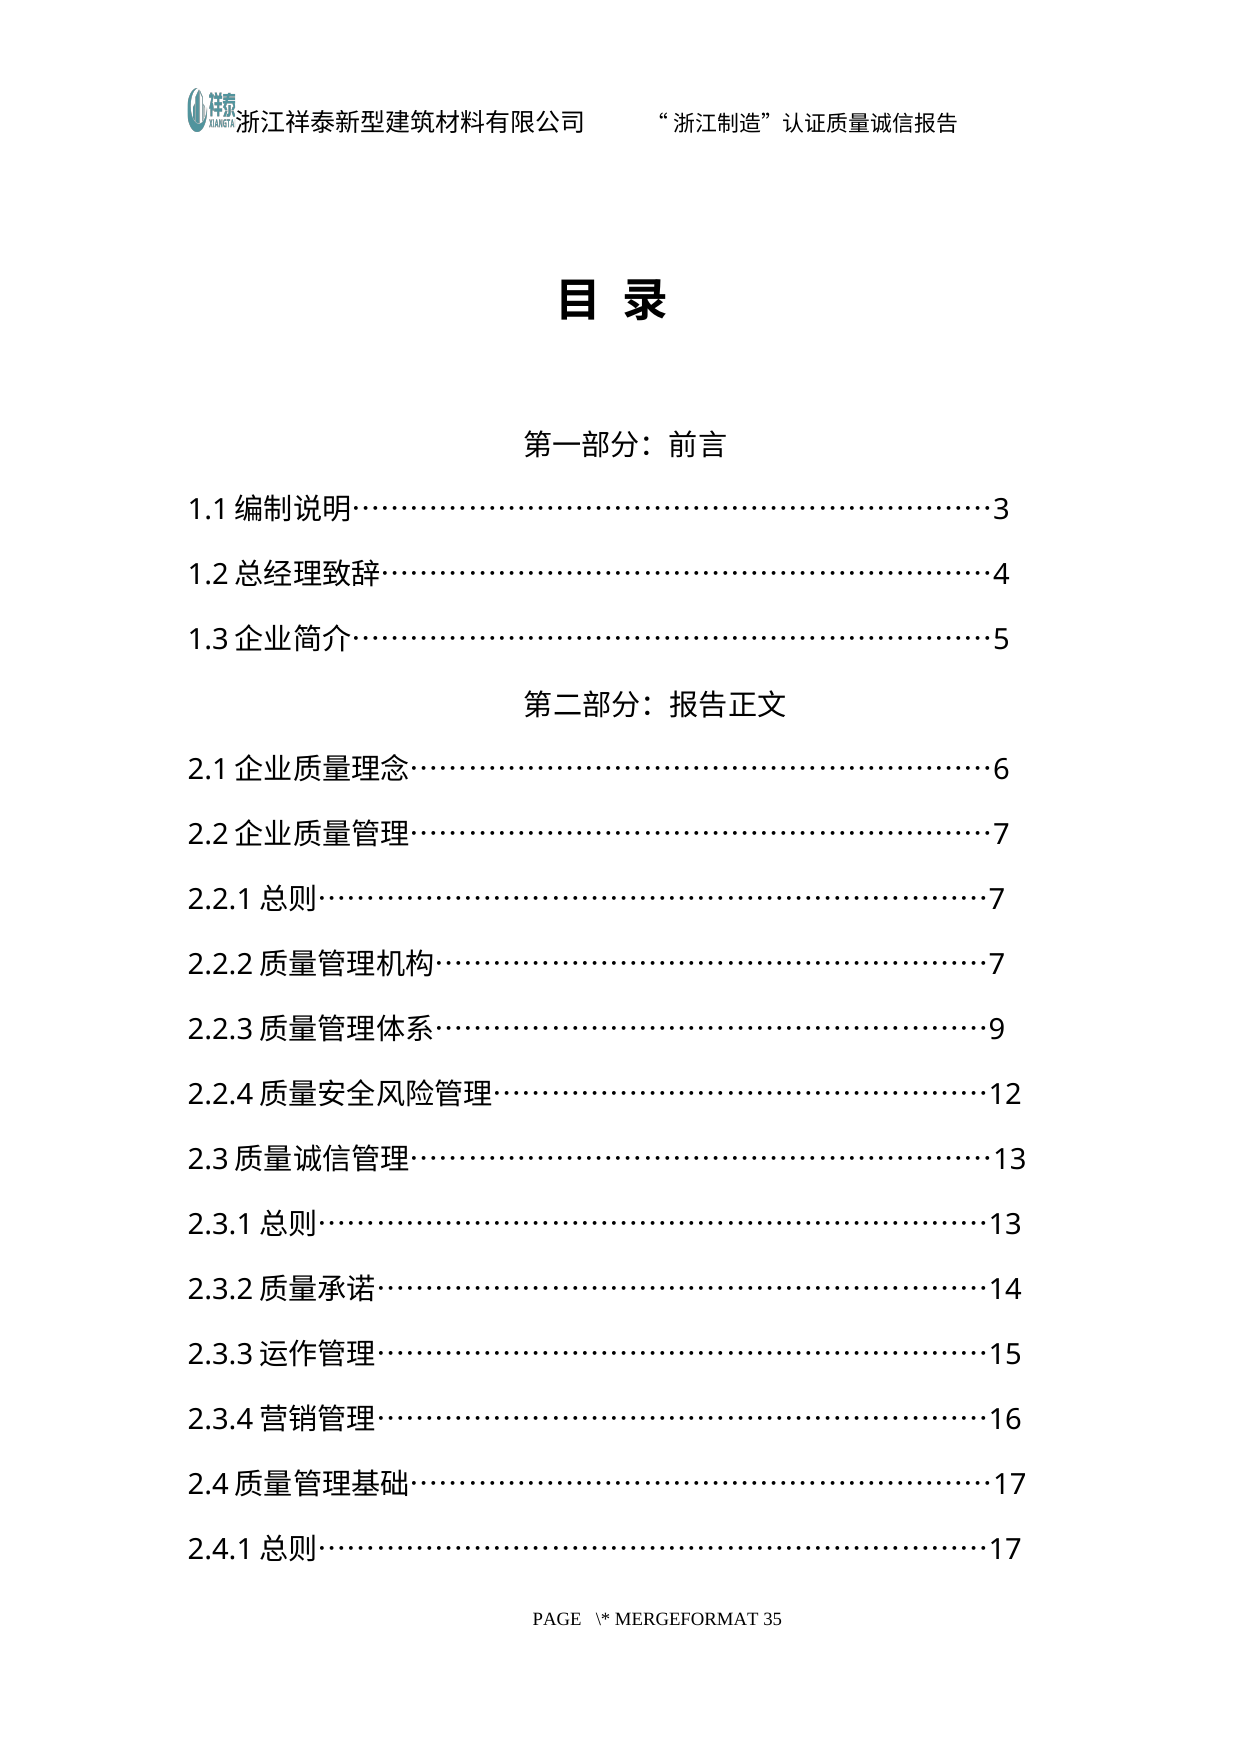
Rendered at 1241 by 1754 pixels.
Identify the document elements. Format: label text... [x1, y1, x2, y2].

picture [187, 88, 235, 132]
text 2.3.3运作管理………………………………………………………15 [187, 1320, 1122, 1385]
text 2.3质量诚信管理……………………………………………………13 [187, 1125, 1122, 1190]
text 2.2.4质量安全风险管理……………………………………………12 [187, 1060, 1122, 1125]
text 1.1编制说明…………………………………………………………3 [187, 475, 1122, 540]
text 2.2.3质量管理体系…………………………………………………9 [187, 995, 1122, 1060]
text 2.3.1总则……………………………………………………………13 [187, 1190, 1122, 1255]
text 第二部分：报告正文 [187, 670, 1122, 735]
text 2.4质量管理基础……………………………………………………17 [187, 1450, 1122, 1515]
text 2.2.1总则……………………………………………………………7 [187, 865, 1122, 930]
text 2.2.2质量管理机构…………………………………………………7 [187, 930, 1122, 995]
text 2.2企业质量管理……………………………………………………7 [187, 800, 1122, 865]
text 1.2总经理致辞………………………………………………………4 [187, 540, 1122, 605]
text 目 录 [187, 248, 1122, 345]
text 2.4.1总则……………………………………………………………17 [187, 1515, 1122, 1580]
text 1.3企业简介…………………………………………………………5 [187, 605, 1122, 670]
text 第一部分：前言 [187, 410, 1122, 475]
text 2.3.2质量承诺………………………………………………………14 [187, 1255, 1122, 1320]
text 2.3.4营销管理………………………………………………………16 [187, 1385, 1122, 1450]
text 2.1企业质量理念……………………………………………………6 [187, 735, 1122, 800]
